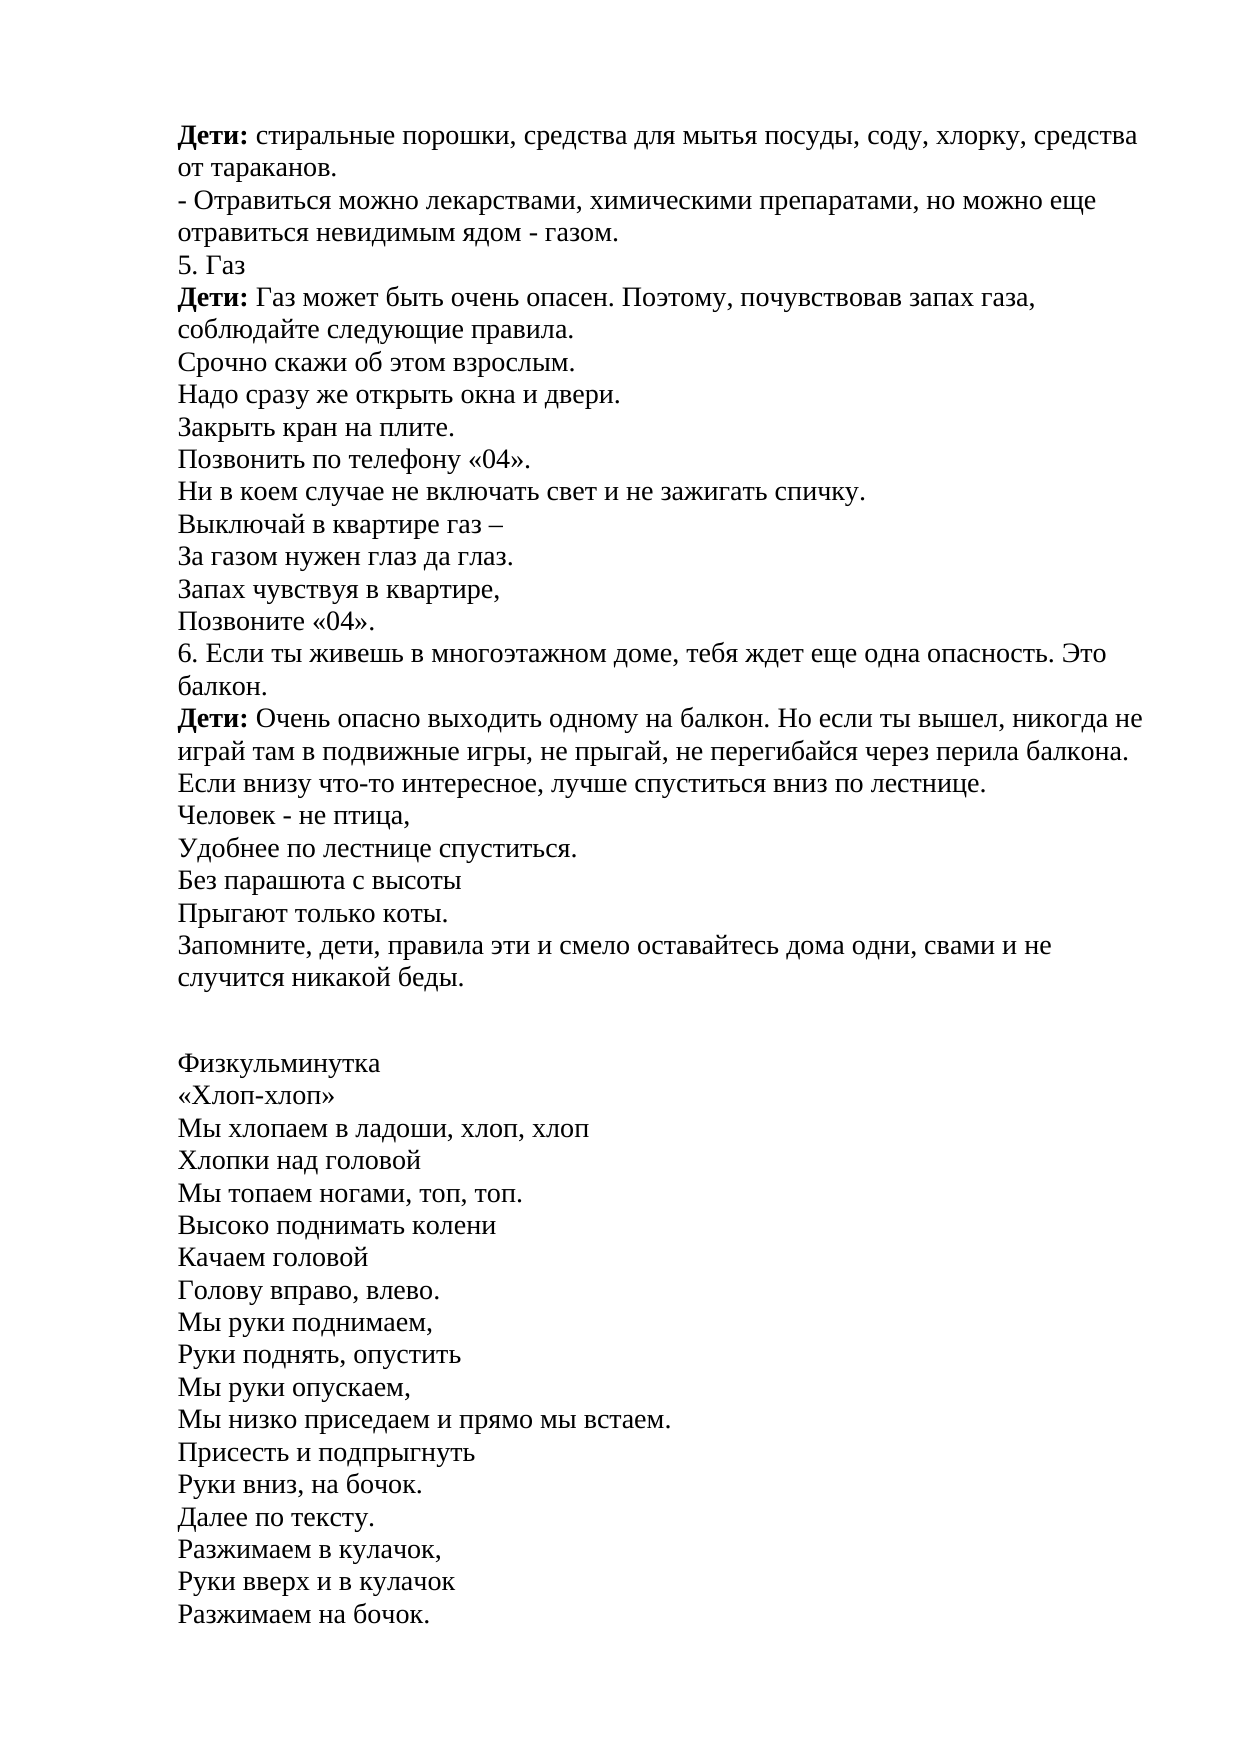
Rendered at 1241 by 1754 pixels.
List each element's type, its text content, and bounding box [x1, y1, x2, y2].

text Хлопки над головой [177, 1143, 1152, 1176]
text Дети: стиральные порошки, средства для мытья посуды, соду, хлорку, средства от тараканов. [177, 118, 1152, 183]
text Голову вправо, влево. [177, 1273, 1152, 1305]
text Позвонить по телефону «04». [177, 442, 1152, 474]
text Руки вверх и в кулачок [177, 1564, 1152, 1597]
text Физкульминутка [177, 1046, 1152, 1078]
text Срочно скажи об этом взрослым. [177, 345, 1152, 377]
text - Отравиться можно лекарствами, химическими препаратами, но можно еще отравиться невидимым ядом - газом. [177, 183, 1152, 248]
text Качаем головой [177, 1240, 1152, 1273]
text «Хлоп-хлоп» [177, 1078, 1152, 1111]
text Ни в коем случае не включать свет и не зажигать спичку. [177, 474, 1152, 507]
text Мы руки опускаем, [177, 1370, 1152, 1402]
text Надо сразу же открыть окна и двери. [177, 377, 1152, 410]
text Мы топаем ногами, топ, топ. [177, 1176, 1152, 1208]
text За газом нужен глаз да глаз. [177, 539, 1152, 572]
text Позвоните «04». [177, 604, 1152, 636]
text Руки поднять, опустить [177, 1338, 1152, 1370]
text Руки вниз, на бочок. [177, 1467, 1152, 1499]
text Прыгают только коты. [177, 896, 1152, 928]
text Удобнее по лестнице спуститься. [177, 831, 1152, 863]
text Разжимаем в кулачок, [177, 1532, 1152, 1564]
text Дети: Газ может быть очень опасен. Поэтому, почувствовав запах газа, соблюдайте следующие правила. [177, 280, 1152, 345]
text Мы низко приседаем и прямо мы встаем. [177, 1402, 1152, 1435]
text Запомните, дети, правила эти и смело оставайтесь дома одни, свами и не случится никакой беды. [177, 928, 1152, 993]
text Высоко поднимать колени [177, 1208, 1152, 1240]
text Выключай в квартире газ – [177, 507, 1152, 539]
text Разжимаем на бочок. [177, 1597, 1152, 1629]
text Дети: Очень опасно выходить одному на балкон. Но если ты вышел, никогда не играй там в подвижные игры, не прыгай, не перегибайся через перила балкона. Если внизу что-то интересное, лучше спуститься вниз по лестнице. [177, 701, 1152, 798]
text Запах чувствуя в квартире, [177, 572, 1152, 604]
text 6. Если ты живешь в многоэтажном доме, тебя ждет еще одна опасность. Это балкон. [177, 636, 1152, 701]
text Закрыть кран на плите. [177, 410, 1152, 442]
text Далее по тексту. [177, 1499, 1152, 1532]
text Мы руки поднимаем, [177, 1305, 1152, 1338]
text Без парашюта с высоты [177, 863, 1152, 896]
text Присесть и подпрыгнуть [177, 1435, 1152, 1467]
text 5. Газ [177, 248, 1152, 280]
text Мы хлопаем в ладоши, хлоп, хлоп [177, 1111, 1152, 1143]
text Человек - не птица, [177, 798, 1152, 831]
